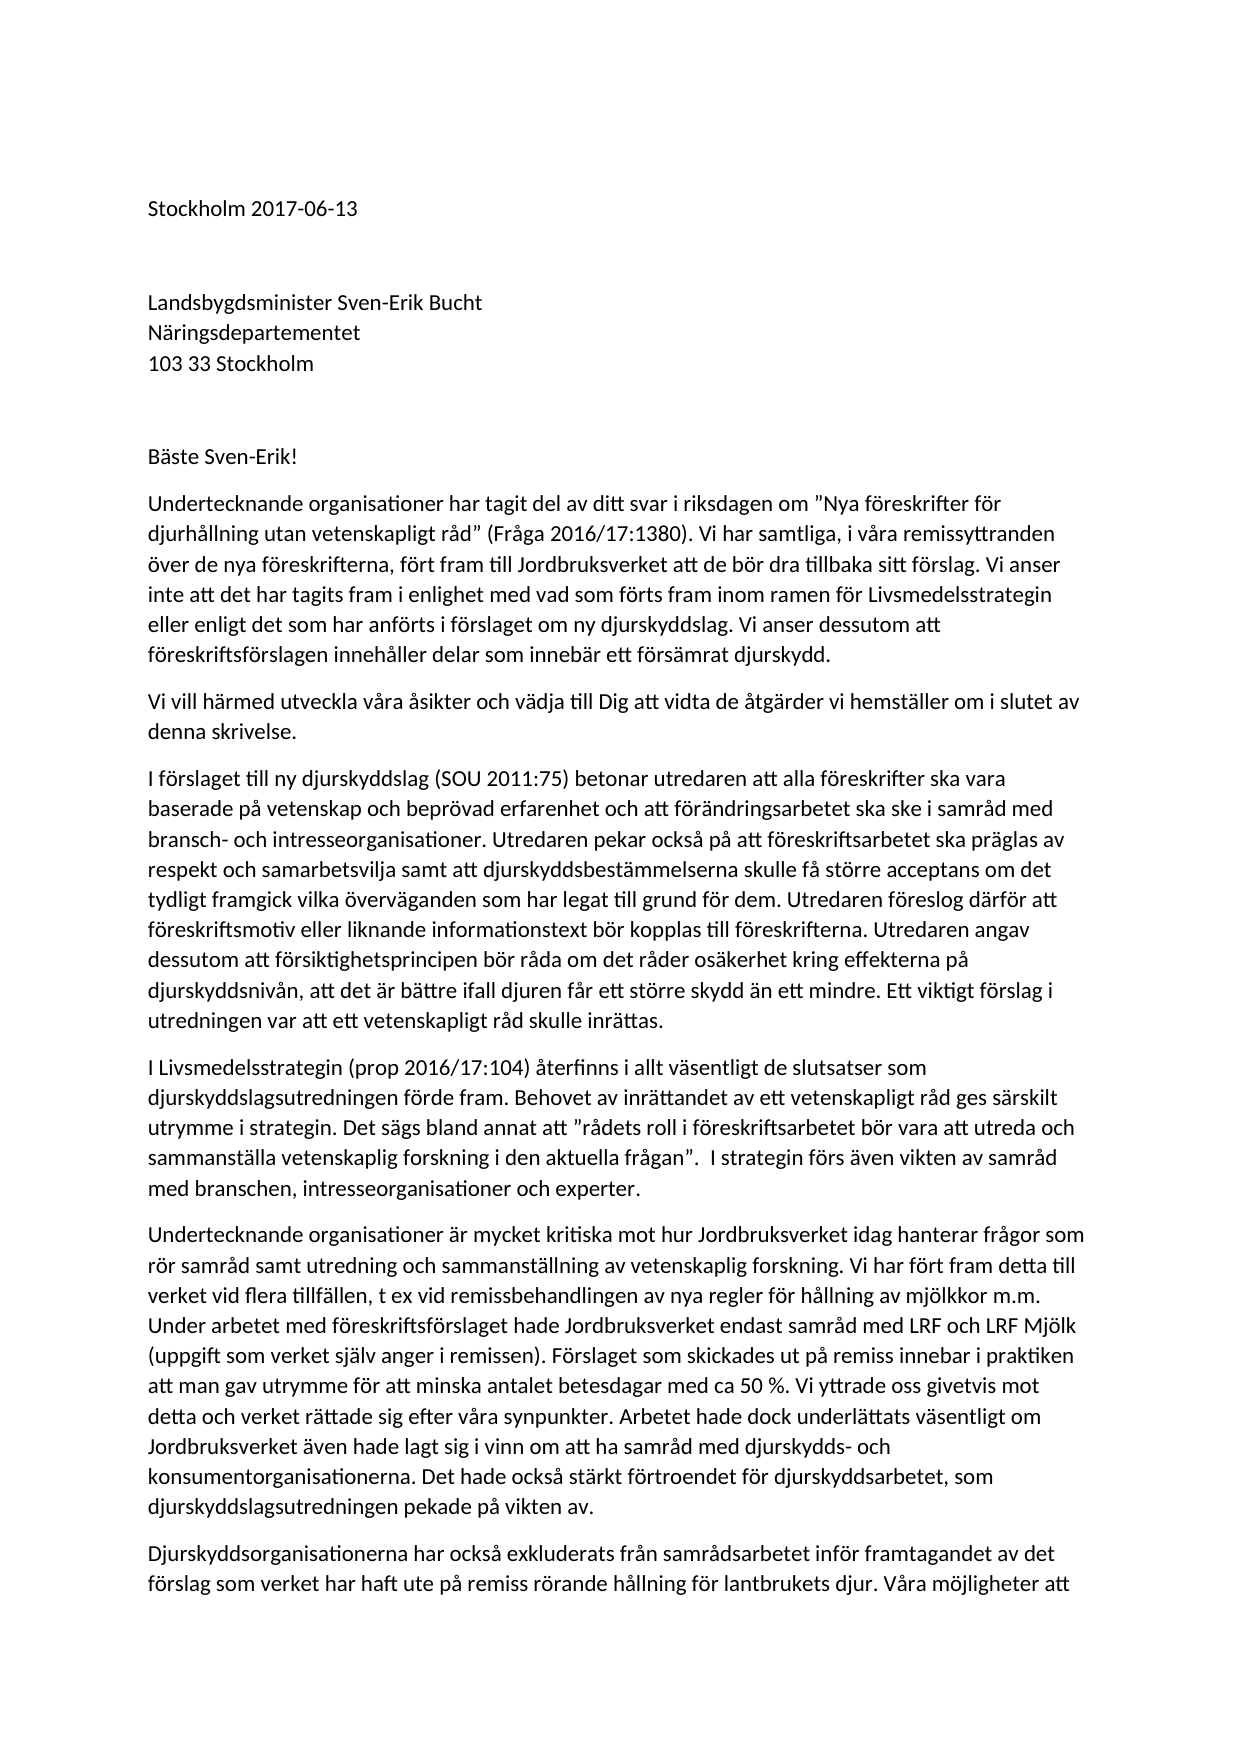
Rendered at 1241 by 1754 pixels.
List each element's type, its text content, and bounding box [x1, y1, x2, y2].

text I förslaget till ny djurskyddslag (SOU 2011:75) betonar utredaren att alla föreskrifter ska vara baserade på vetenskap och beprövad erfarenhet och att förändringsarbetet ska ske i samråd med bransch- och intresseorganisationer. Utredaren pekar också på att föreskriftsarbetet ska präglas av respekt och samarbetsvilja samt att djurskyddsbestämmelserna skulle få större acceptans om det tydligt framgick vilka överväganden som har legat till grund för dem. Utredaren föreslog därför att föreskriftsmotiv eller liknande informationstext bör kopplas till föreskrifterna. Utredaren angav dessutom att försiktighetsprincipen bör råda om det råder osäkerhet kring effekterna på djurskyddsnivån, att det är bättre ifall djuren får ett större skydd än ett mindre. Ett viktigt förslag i utredningen var att ett vetenskapligt råd skulle inrättas. [148, 764, 1093, 1034]
text Undertecknande organisationer är mycket kritiska mot hur Jordbruksverket idag hanterar frågor som rör samråd samt utredning och sammanställning av vetenskaplig forskning. Vi har fört fram detta till verket vid flera tillfällen, t ex vid remissbehandlingen av nya regler för hållning av mjölkkor m.m. Under arbetet med föreskriftsförslaget hade Jordbruksverket endast samråd med LRF och LRF Mjölk (uppgift som verket själv anger i remissen). Förslaget som skickades ut på remiss innebar i praktiken att man gav utrymme för att minska antalet betesdagar med ca 50 %. Vi yttrade oss givetvis mot detta och verket rättade sig efter våra synpunkter. Arbetet hade dock underlättats väsentligt om Jordbruksverket även hade lagt sig i vinn om att ha samråd med djurskydds- och konsumentorganisationerna. Det hade också stärkt förtroendet för djurskyddsarbetet, som djurskyddslagsutredningen pekade på vikten av. [148, 1221, 1093, 1520]
text Vi vill härmed utveckla våra åsikter och vädja till Dig att vidta de åtgärder vi hemställer om i slutet av denna skrivelse. [148, 687, 1093, 745]
text Undertecknande organisationer har tagit del av ditt svar i riksdagen om ”Nya föreskrifter för djurhållning utan vetenskapligt råd” (Fråga 2016/17:1380). Vi har samtliga, i våra remissyttranden över de nya föreskrifterna, fört fram till Jordbruksverket att de bör dra tillbaka sitt förslag. Vi anser inte att det har tagits fram i enlighet med vad som förts fram inom ramen för Livsmedelsstrategin eller enligt det som har anförts i förslaget om ny djurskyddslag. Vi anser dessutom att föreskriftsförslagen innehåller delar som innebär ett försämrat djurskydd. [148, 489, 1093, 668]
text Bäste Sven-Erik! [148, 442, 1093, 470]
text Landsbygdsminister Sven-Erik Bucht Näringsdepartementet 103 33 Stockholm [148, 288, 1093, 377]
text I Livsmedelsstrategin (prop 2016/17:104) återfinns i allt väsentligt de slutsatser som djurskyddslagsutredningen förde fram. Behovet av inrättandet av ett vetenskapligt råd ges särskilt utrymme i strategin. Det sägs bland annat att ”rådets roll i föreskriftsarbetet bör vara att utreda och sammanställa vetenskaplig forskning i den aktuella frågan”. I strategin förs även vikten av samråd med branschen, intresseorganisationer och experter. [148, 1053, 1093, 1202]
text Stockholm 2017-06-13 [148, 194, 1093, 222]
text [148, 1539, 1093, 1597]
